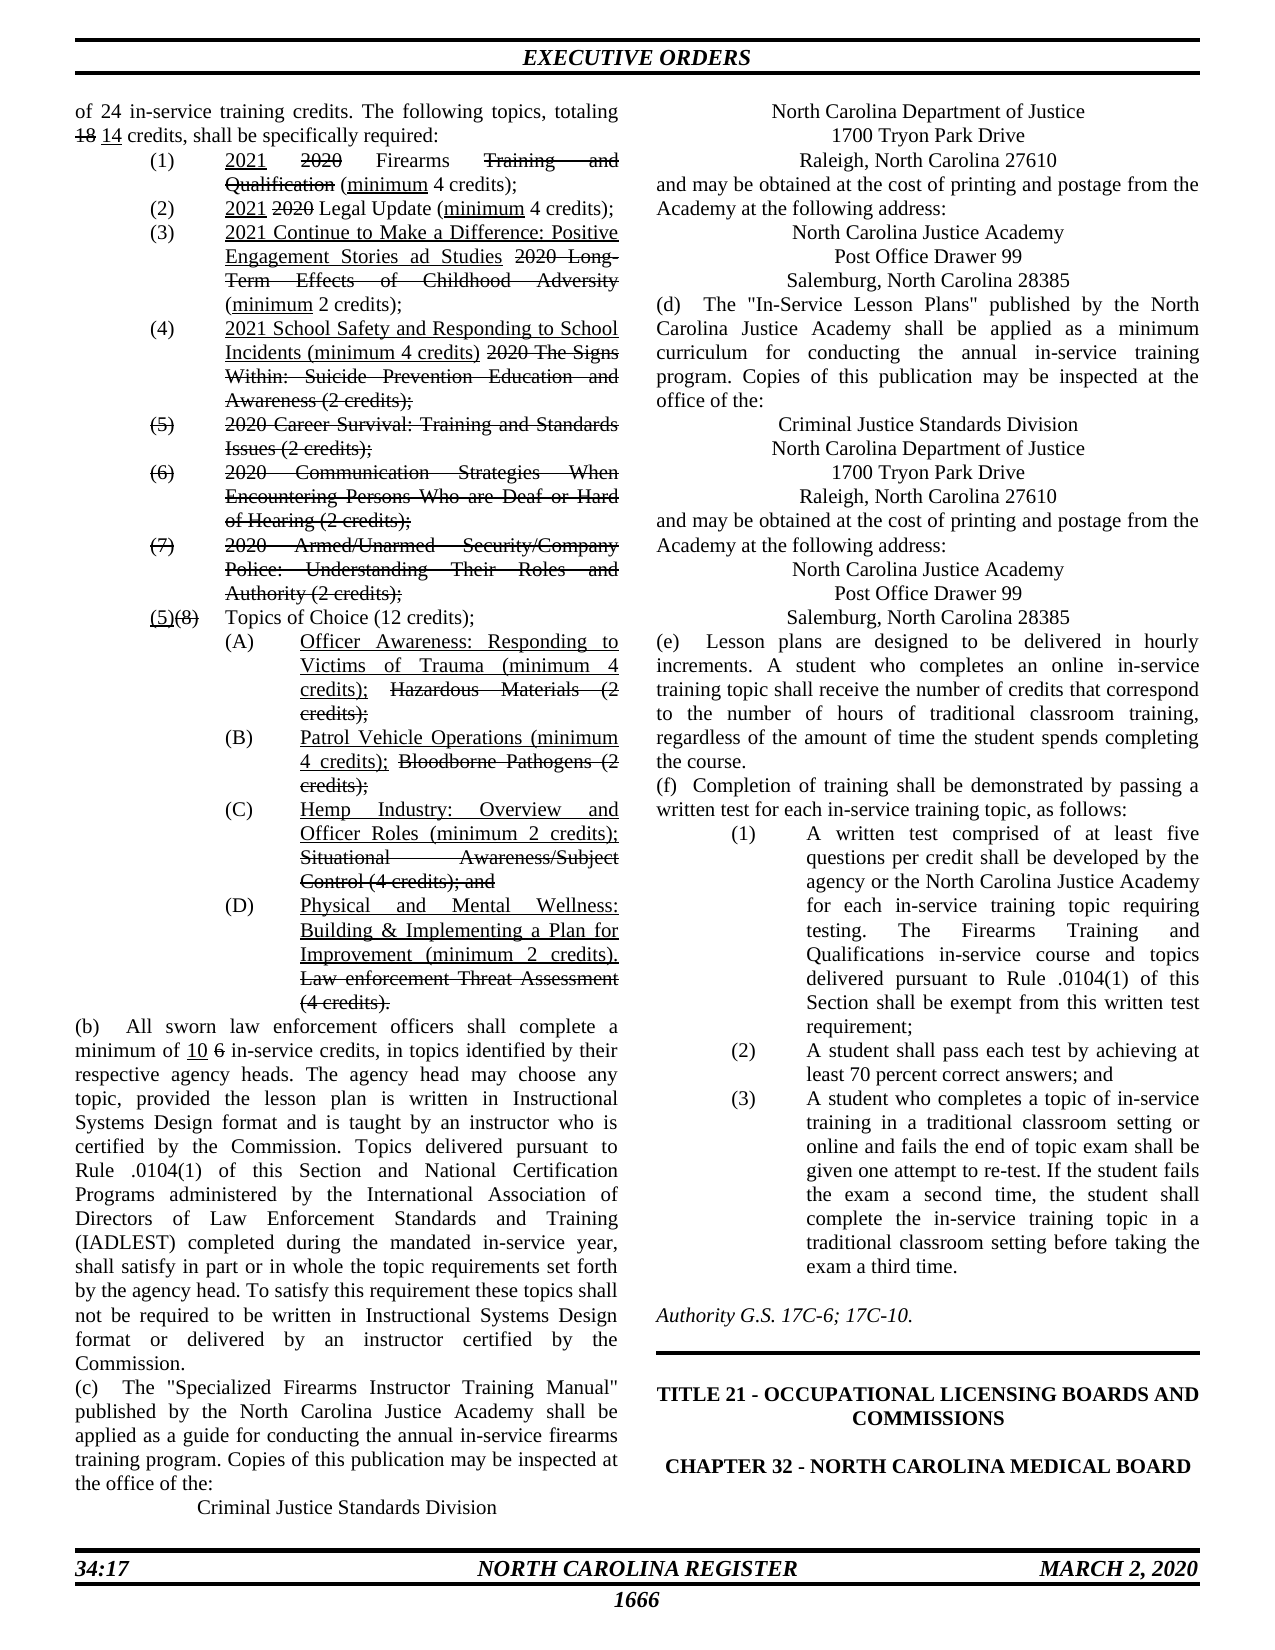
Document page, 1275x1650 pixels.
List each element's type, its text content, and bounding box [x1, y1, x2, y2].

text (7) 2020 Armed/Unarmed Security/Company Police: Understanding Their Roles and Authority (2 credits); [150, 532, 619, 605]
text (4) 2021 School Safety and Responding to School Incidents (minimum 4 credits) 2020 The Signs Within: Suicide Prevention Education and Awareness (2 credits); [150, 316, 619, 412]
text (6) 2020 Communication Strategies When Encountering Persons Who are Deaf or Hard of Hearing (2 credits); [150, 460, 619, 532]
text Authority G.S. 17C-6; 17C-10. [656, 1302, 1200, 1327]
text (b) All sworn law enforcement officers shall complete a minimum of 10 6 in-service credits, in topics identified by their respective agency heads. The agency head may choose any topic, provided the lesson plan is written in Instructional Systems Design format and is taught by an instructor who is certified by the Commission. Topics delivered pursuant to Rule .0104(1) of this Section and National Certification Programs administered by the International Association of Directors of Law Enforcement Standards and Training (IADLEST) completed during the mandated in-service year, shall satisfy in part or in whole the topic requirements set forth by the agency head. To satisfy this requirement these topics shall not be required to be written in Instructional Systems Design format or delivered by an instructor certified by the Commission. [75, 1014, 619, 1375]
text North Carolina Department of Justice [656, 436, 1200, 460]
text (C) Hemp Industry: Overview and Officer Roles (minimum 2 credits); Situational Awareness/Subject Control (4 credits); and [225, 797, 619, 893]
text (5) 2020 Career Survival: Training and Standards Issues (2 credits); [150, 412, 619, 460]
text (D) Physical and Mental Wellness: Building & Implementing a Plan for Improvement (minimum 2 credits). Law enforcement Threat Assessment (4 credits). [225, 893, 619, 1014]
text 1700 Tryon Park Drive [656, 460, 1200, 484]
text Raleigh, North Carolina 27610 [656, 484, 1200, 508]
text 1700 Tryon Park Drive [656, 123, 1200, 147]
text North Carolina Justice Academy [656, 557, 1200, 581]
text (d) The "In-Service Lesson Plans" published by the North Carolina Justice Academy shall be applied as a minimum curriculum for conducting the annual in-service training program. Copies of this publication may be inspected at the office of the: [656, 292, 1200, 412]
text Criminal Justice Standards Division [656, 412, 1200, 436]
text Title 21 - Occupational Licensing Boards and Commissions [656, 1381, 1200, 1429]
text Post Office Drawer 99 [656, 581, 1200, 605]
text (c) The "Specialized Firearms Instructor Training Manual" published by the North Carolina Justice Academy shall be applied as a guide for conducting the annual in-service firearms training program. Copies of this publication may be inspected at the office of the: [75, 1375, 619, 1495]
text (e) Lesson plans are designed to be delivered in hourly increments. A student who completes an online in-service training topic shall receive the number of credits that correspond to the number of hours of traditional classroom training, regardless of the amount of time the student spends completing the course. [656, 629, 1200, 773]
text (1) A written test comprised of at least five questions per credit shall be developed by the agency or the North Carolina Justice Academy for each in-service training topic requiring testing. The Firearms Training and Qualifications in-service course and topics delivered pursuant to Rule .0104(1) of this Section shall be exempt from this written test requirement; [731, 821, 1200, 1038]
text (f) Completion of training shall be demonstrated by passing a written test for each in-service training topic, as follows: [656, 773, 1200, 821]
text (2) A student shall pass each test by achieving at least 70 percent correct answers; and [731, 1038, 1200, 1086]
text (2) 2021 2020 Legal Update (minimum 4 credits); [150, 196, 619, 220]
text Chapter 32 - North Carolina Medical Board [656, 1454, 1200, 1478]
text North Carolina Department of Justice [656, 99, 1200, 123]
text Salemburg, North Carolina 28385 [656, 268, 1200, 292]
text (3) A student who completes a topic of in-service training in a traditional classroom setting or online and fails the end of topic exam shall be given one attempt to re-test. If the student fails the exam a second time, the student shall complete the in-service training topic in a traditional classroom setting before taking the exam a third time. [731, 1086, 1200, 1278]
text Post Office Drawer 99 [656, 244, 1200, 268]
text (A) Officer Awareness: Responding to Victims of Trauma (minimum 4 credits); Hazardous Materials (2 credits); [225, 629, 619, 725]
text North Carolina Justice Academy [656, 220, 1200, 244]
text and may be obtained at the cost of printing and postage from the Academy at the following address: [656, 172, 1200, 220]
text Raleigh, North Carolina 27610 [656, 147, 1200, 172]
text (1) 2021 2020 Firearms Training and Qualification (minimum 4 credits); [150, 147, 619, 196]
text and may be obtained at the cost of printing and postage from the Academy at the following address: [656, 508, 1200, 557]
text (B) Patrol Vehicle Operations (minimum 4 credits); Bloodborne Pathogens (2 credits); [225, 725, 619, 797]
text Criminal Justice Standards Division [75, 1495, 619, 1519]
text (3) 2021 Continue to Make a Difference: Positive Engagement Stories ad Studies 2020 Long-Term Effects of Childhood Adversity (minimum 2 credits); [150, 220, 619, 316]
text Salemburg, North Carolina 28385 [656, 605, 1200, 629]
text (5)(8) Topics of Choice (12 credits); [150, 605, 619, 629]
